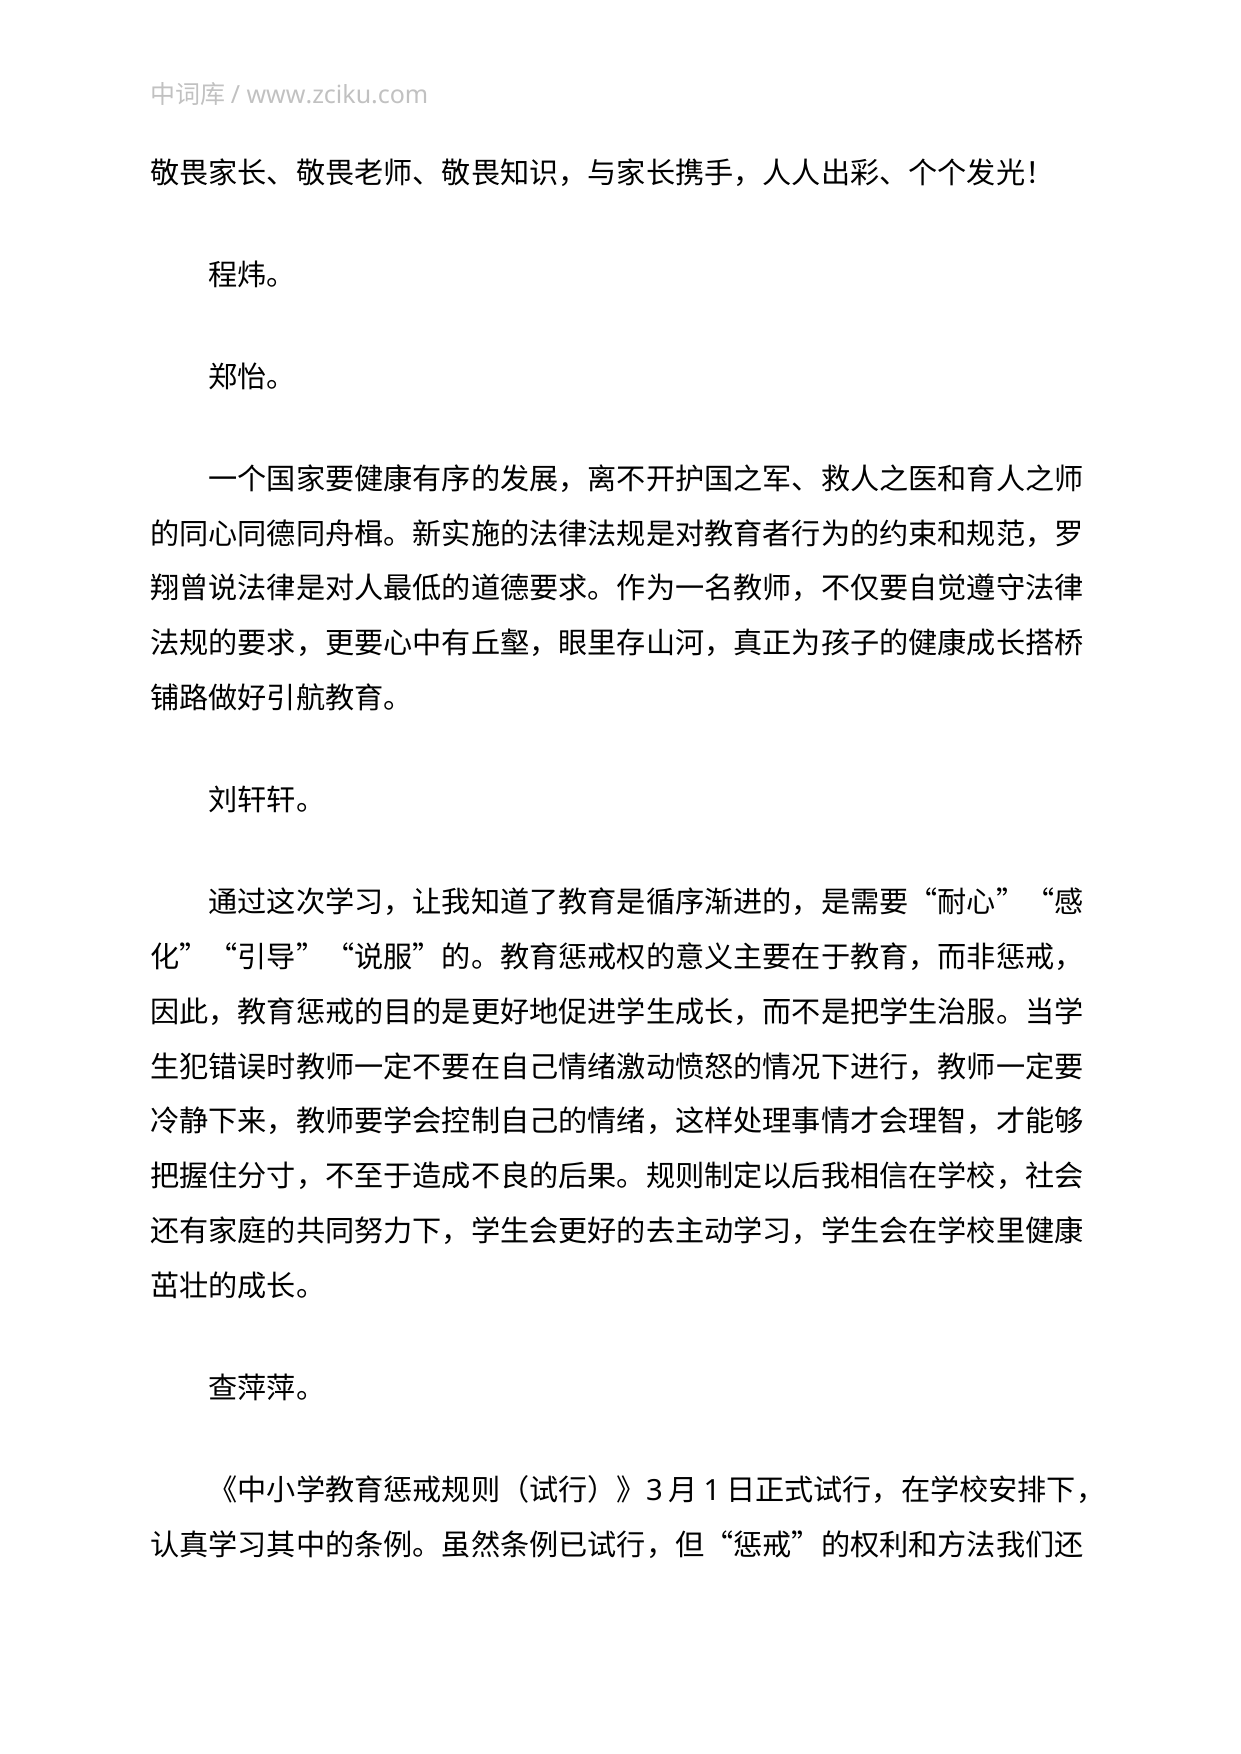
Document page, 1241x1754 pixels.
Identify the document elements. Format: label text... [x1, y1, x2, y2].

text 通过这次学习，让我知道了教育是循序渐进的，是需要“耐心”“感化”“引导”“说服”的。教育惩戒权的意义主要在于教育，而非惩戒，因此，教育惩戒的目的是更好地促进学生成长，而不是把学生治服。当学生犯错误时教师一定不要在自己情绪激动愤怒的情况下进行，教师一定要冷静下来，教师要学会控制自己的情绪，这样处理事情才会理智，才能够把握住分寸，不至于造成不良的后果。规则制定以后我相信在学校，社会还有家庭的共同努力下，学生会更好的去主动学习，学生会在学校里健康茁壮的成长。 [150, 878, 1090, 1305]
text 程炜。 [150, 252, 1090, 294]
text 刘轩轩。 [150, 777, 1090, 819]
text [150, 1466, 1090, 1563]
text 查萍萍。 [150, 1364, 1090, 1407]
text 郑怡。 [150, 353, 1090, 396]
text 一个国家要健康有序的发展，离不开护国之军、救人之医和育人之师的同心同德同舟楫。新实施的法律法规是对教育者行为的约束和规范，罗翔曾说法律是对人最低的道德要求。作为一名教师，不仅要自觉遵守法律法规的要求，更要心中有丘壑，眼里存山河，真正为孩子的健康成长搭桥铺路做好引航教育。 [150, 455, 1090, 717]
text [150, 150, 1090, 192]
